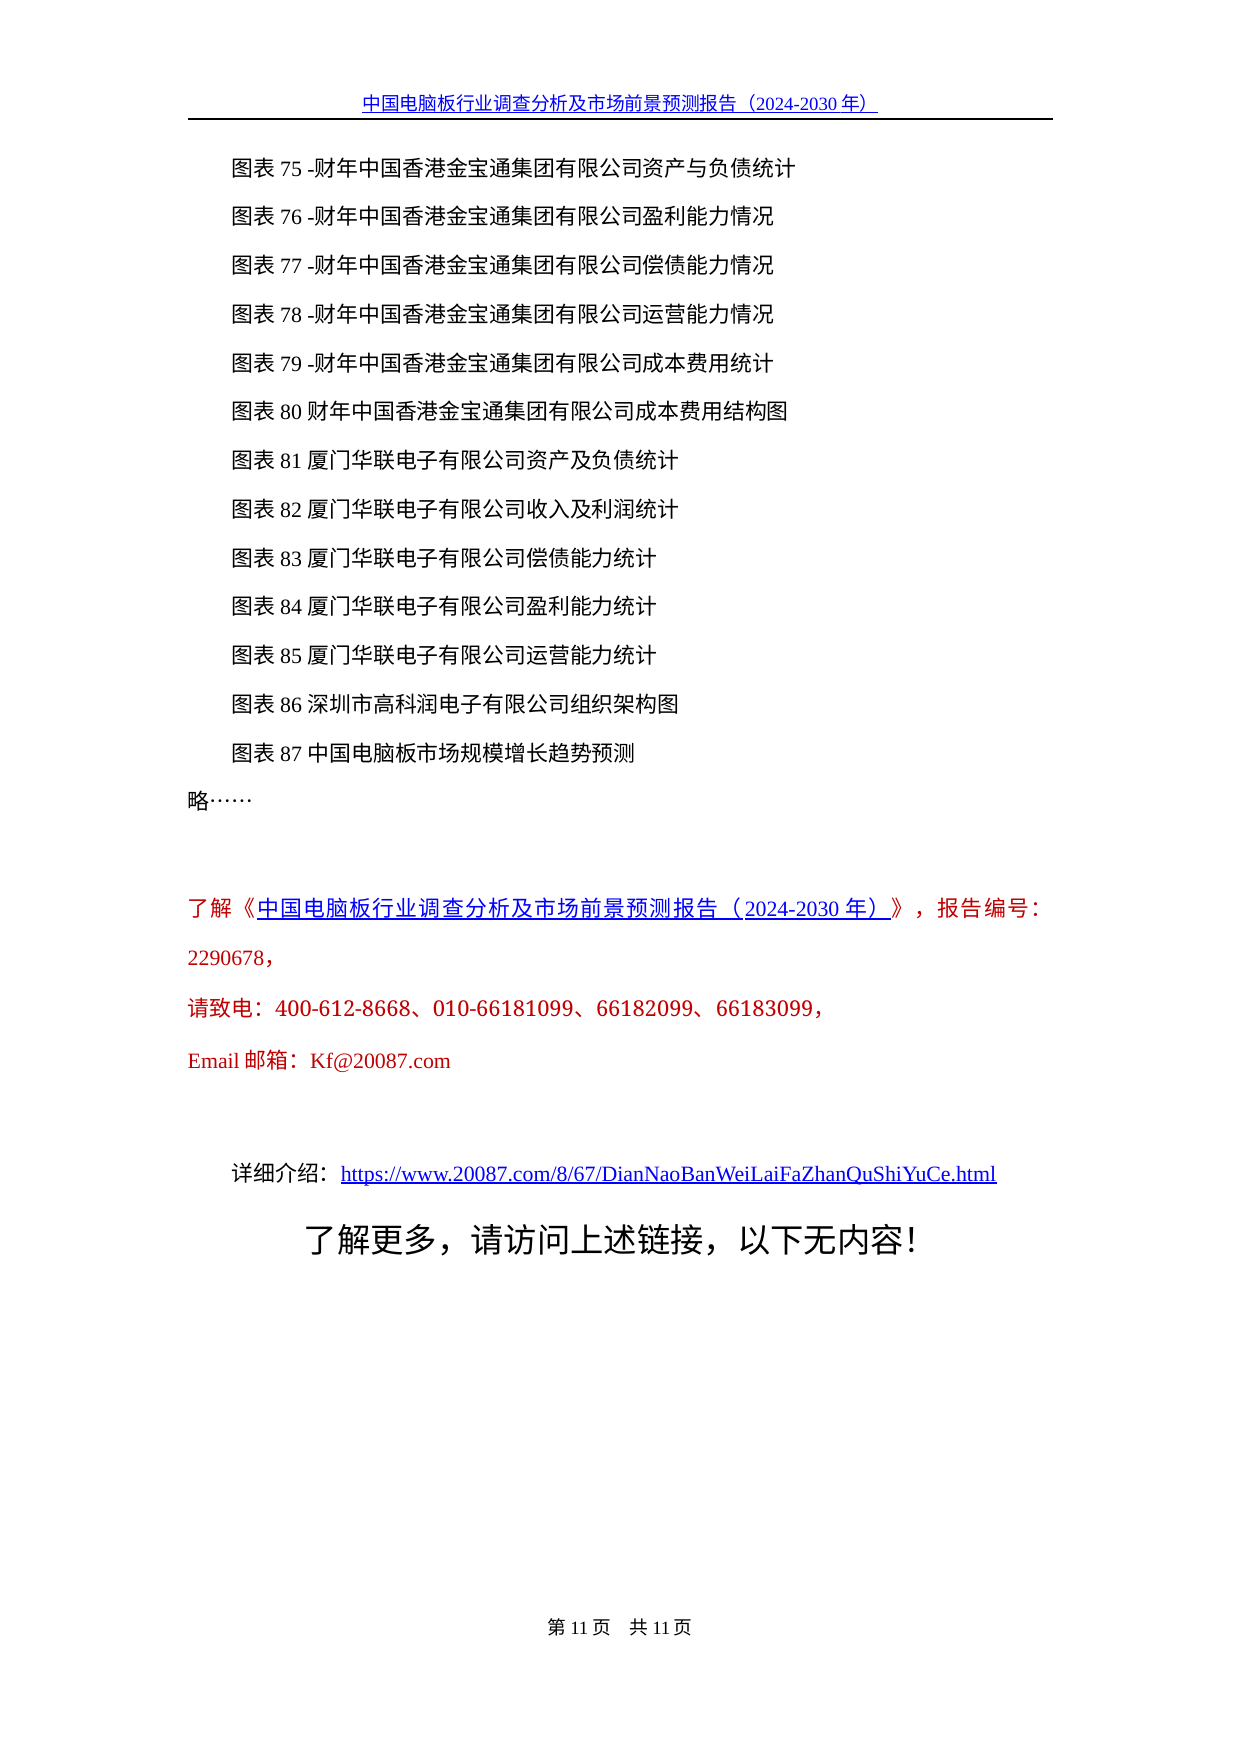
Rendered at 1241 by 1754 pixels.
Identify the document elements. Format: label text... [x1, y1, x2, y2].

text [187, 150, 1053, 816]
text 了解《中国电脑板行业调查分析及市场前景预测报告（2024-2030年）》，报告编号：2290678， [187, 890, 1053, 972]
text Email邮箱：Kf@20087.com [187, 1042, 1053, 1075]
text 详细介绍：https://www.20087.com/8/67/DianNaoBanWeiLaiFaZhanQuShiYuCe.html [187, 1155, 1053, 1188]
text 请致电：400-612-8668、010-66181099、66182099、66183099， [187, 991, 1053, 1023]
title 了解更多，请访问上述链接，以下无内容！ [187, 1205, 1053, 1270]
